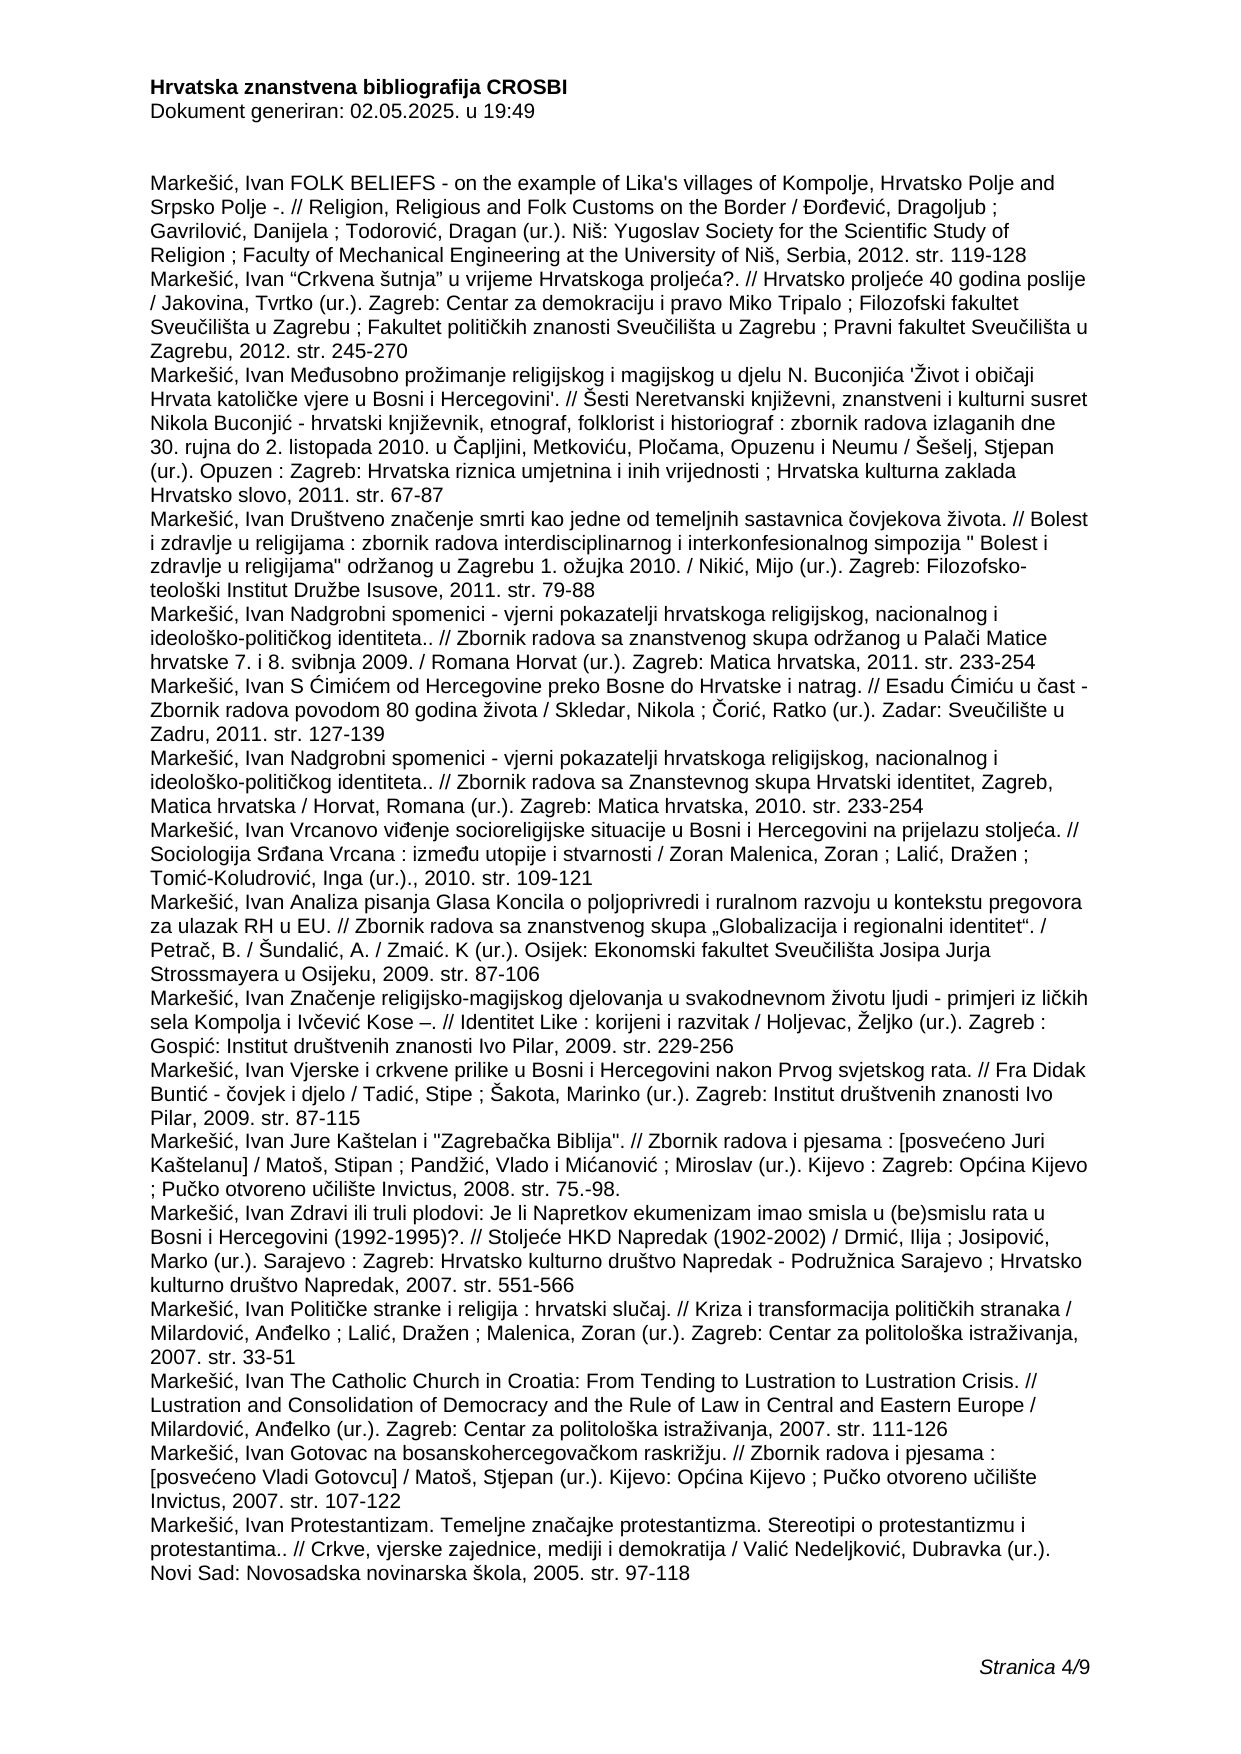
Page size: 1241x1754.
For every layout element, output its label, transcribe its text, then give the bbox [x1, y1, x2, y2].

text Markešić, Ivan [150, 1297, 1090, 1369]
text Markešić, Ivan [150, 267, 1090, 363]
text Markešić, Ivan [150, 890, 1090, 986]
text Markešić, Ivan [150, 818, 1090, 890]
text Markešić, Ivan [150, 746, 1090, 818]
text Markešić, Ivan [150, 1441, 1090, 1513]
text Markešić, Ivan [150, 1129, 1090, 1201]
text Markešić, Ivan [150, 986, 1090, 1057]
text Markešić, Ivan [150, 602, 1090, 674]
text Markešić, Ivan [150, 1057, 1090, 1129]
text Markešić, Ivan [150, 1201, 1090, 1297]
text Markešić, Ivan [150, 506, 1090, 602]
text Markešić, Ivan [150, 1369, 1090, 1441]
text Markešić, Ivan [150, 171, 1090, 267]
text Markešić, Ivan [150, 674, 1090, 746]
text Markešić, Ivan [150, 363, 1090, 506]
text Markešić, Ivan [150, 1513, 1090, 1584]
